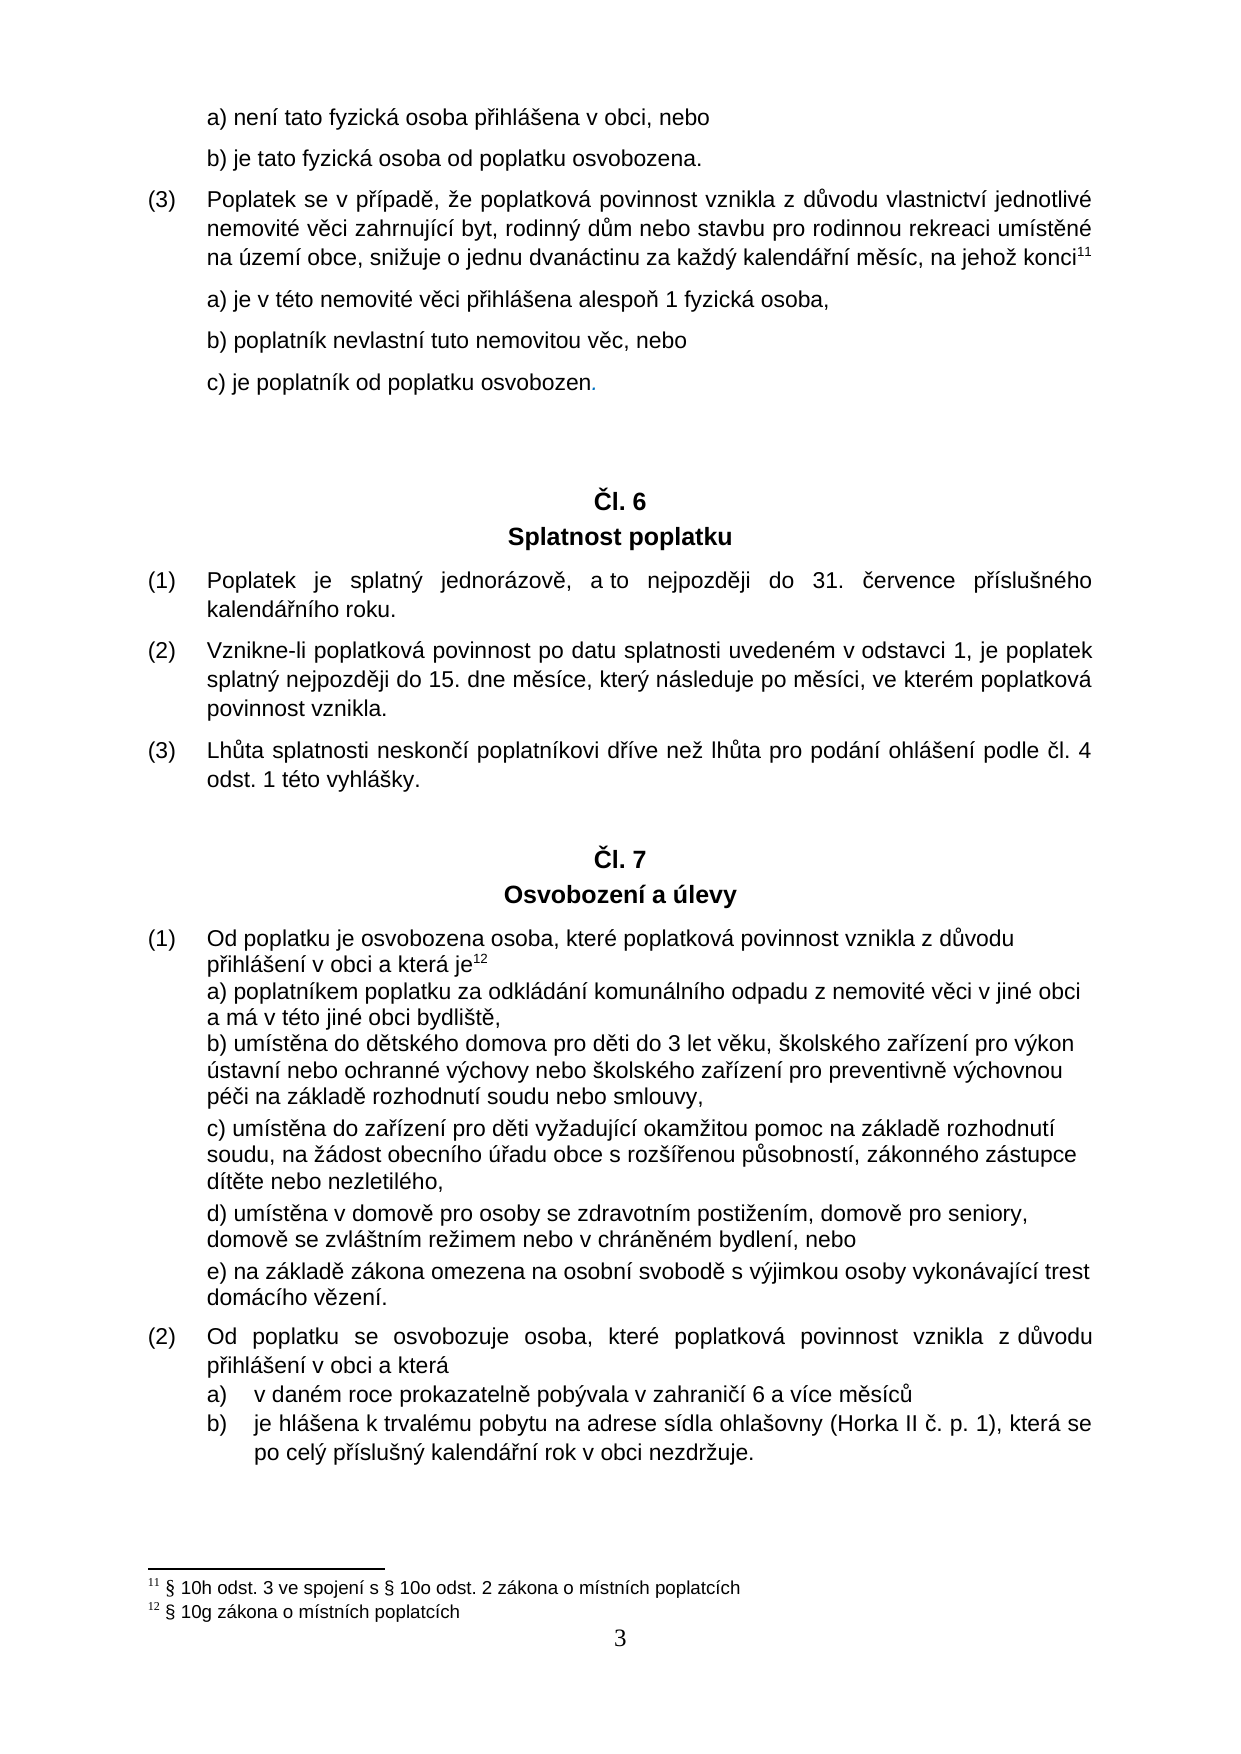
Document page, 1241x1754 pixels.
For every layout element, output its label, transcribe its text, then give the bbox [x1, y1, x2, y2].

list je hlášena k trvalému pobytu na adrese sídla ohlašovny (Horka II č. p. 1), která se po celý příslušný kalendářní rok v obci nezdržuje. [207, 1410, 1093, 1465]
list Poplatek je splatný jednorázově, a to nejpozději do 31. července příslušného kalendářního roku. [148, 567, 1093, 622]
text e) na základě zákona omezena na osobní svobodě s výjimkou osoby vykonávající trest domácího vězení. [207, 1258, 1093, 1311]
text b) umístěna do dětského domova pro děti do 3 let věku, školského zařízení pro výkon ústavní nebo ochranné výchovy nebo školského zařízení pro preventivně výchovnou péči na základě rozhodnutí soudu nebo smlouvy, [207, 1030, 1093, 1109]
list Poplatek se v případě, že poplatková povinnost vznikla z důvodu vlastnictví jednotlivé nemovité věci zahrnující byt, rodinný dům nebo stavbu pro rodinnou rekreaci umístěné na území obce, snižuje o jednu dvanáctinu za každý kalendářní měsíc, na jehož konci [148, 186, 1093, 271]
list Od poplatku se osvobozuje osoba, které poplatková povinnost vznikla z důvodu přihlášení v obci a která [148, 1323, 1093, 1378]
text a) je v této nemovité věci přihlášena alespoň 1 fyzická osoba, [207, 286, 1093, 312]
text Osvobození a úlevy [148, 879, 1093, 908]
text c) je poplatník od poplatku osvobozen. [207, 369, 1093, 395]
text d) umístěna v domově pro osoby se zdravotním postižením, domově pro seniory, domově se zvláštním režimem nebo v chráněném bydlení, nebo [207, 1199, 1093, 1252]
text b) je tato fyzická osoba od poplatku osvobozena. [207, 145, 1093, 171]
text Splatnost poplatku [148, 521, 1093, 550]
list v daném roce prokazatelně pobývala v zahraničí 6 a více měsíců [207, 1381, 1093, 1407]
text a) není tato fyzická osoba přihlášena v obci, nebo [207, 103, 1093, 130]
list Od poplatku je osvobozena osoba, které poplatková povinnost vznikla z důvodu přihlášení v obci a která je [148, 925, 1093, 978]
list Lhůta splatnosti neskončí poplatníkovi dříve než lhůta pro podání ohlášení podle čl. 4 odst. 1 této vyhlášky. [148, 737, 1093, 792]
text a) poplatníkem poplatku za odkládání komunálního odpadu z nemovité věci v jiné obci a má v této jiné obci bydliště, [207, 978, 1093, 1030]
list Vznikne-li poplatková povinnost po datu splatnosti uvedeném v odstavci 1, je poplatek splatný nejpozději do 15. dne měsíce, který následuje po měsíci, ve kterém poplatková povinnost vznikla. [148, 637, 1093, 722]
text b) poplatník nevlastní tuto nemovitou věc, nebo [207, 327, 1093, 353]
text Čl. 6 [148, 486, 1093, 515]
text Čl. 7 [148, 844, 1093, 873]
text c) umístěna do zařízení pro děti vyžadující okamžitou pomoc na základě rozhodnutí soudu, na žádost obecního úřadu obce s rozšířenou působností, zákonného zástupce dítěte nebo nezletilého, [207, 1115, 1093, 1194]
